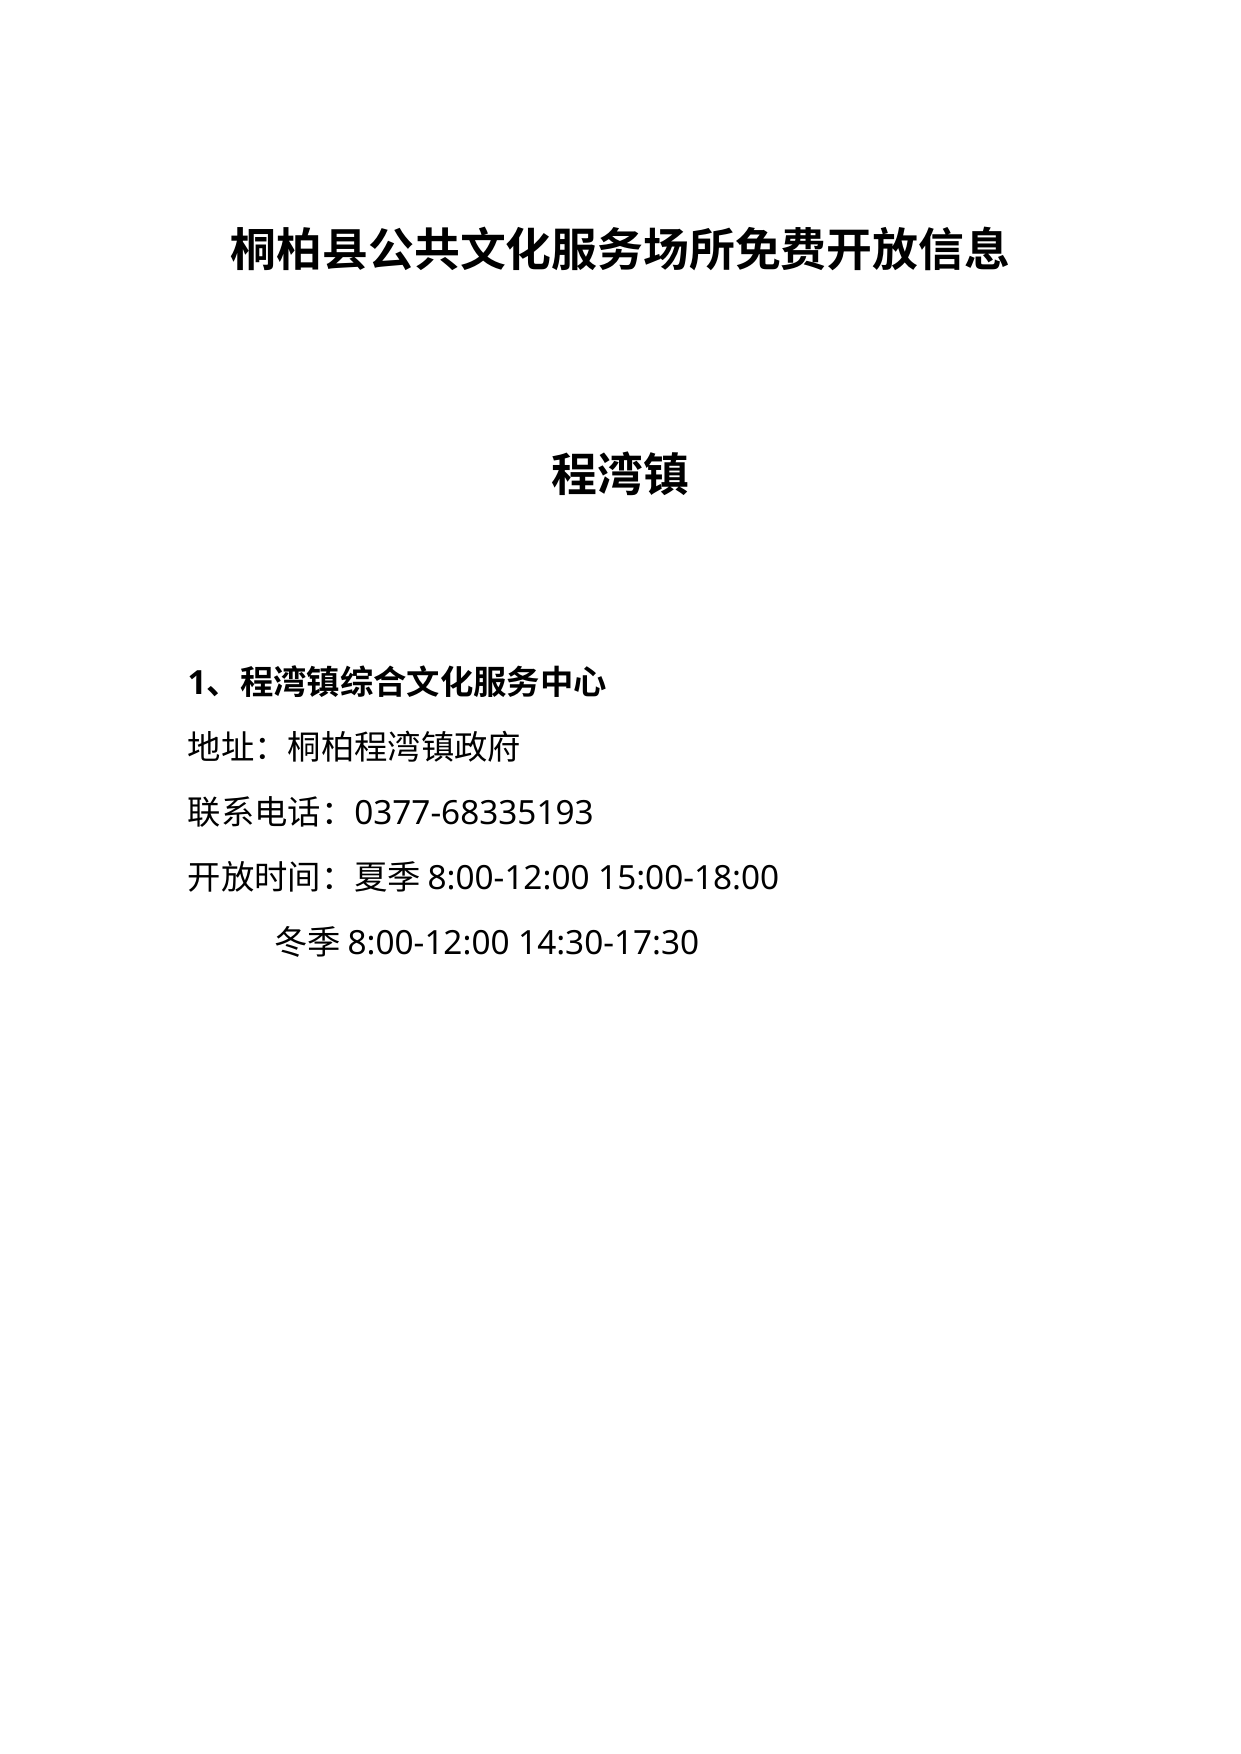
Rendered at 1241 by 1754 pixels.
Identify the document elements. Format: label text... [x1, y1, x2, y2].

list 地址：桐柏程湾镇政府 [187, 713, 1053, 778]
list 开放时间：夏季8:00-12:00 15:00-18:00 [187, 843, 1053, 908]
subtitle 桐柏县公共文化服务场所免费开放信息 [187, 197, 1053, 295]
subtitle 程湾镇 [187, 423, 1053, 521]
list 联系电话：0377-68335193 [187, 778, 1053, 843]
list 程湾镇综合文化服务中心 [187, 648, 1053, 713]
list 冬季8:00-12:00 14:30-17:30 [187, 908, 1053, 973]
